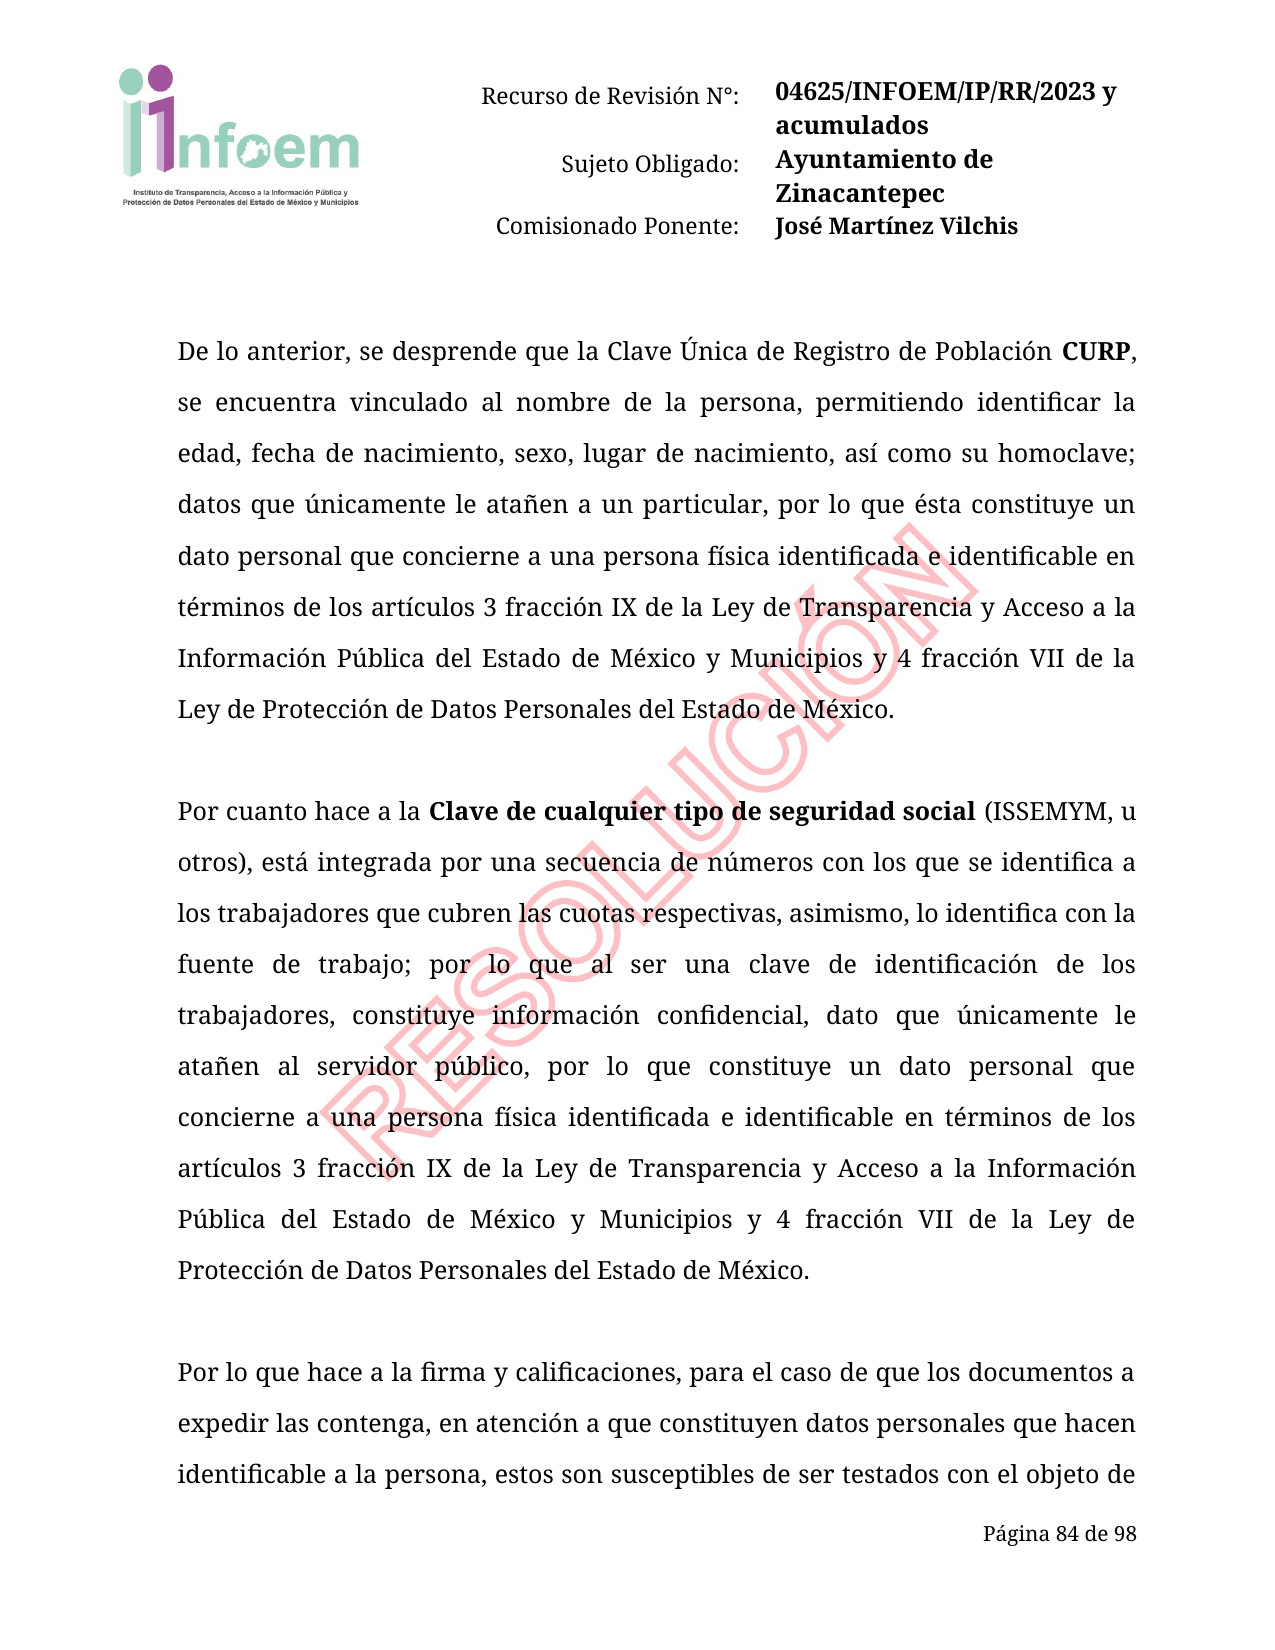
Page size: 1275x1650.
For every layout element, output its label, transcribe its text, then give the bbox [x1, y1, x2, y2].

picture [0, 4, 1264, 1650]
text De lo anterior, se desprende que la Clave Única de Registro de Población CURP, se encuentra vinculado al nombre de la persona, permitiendo identificar la edad, fecha de nacimiento, sexo, lugar de nacimiento, así como su homoclave; datos que únicamente le atañen a un particular, por lo que ésta constituye un dato personal que concierne a una persona física identificada e identificable en términos de los artículos 3 fracción IX de la Ley de Transparencia y Acceso a la Información Pública del Estado de México y Municipios y 4 fracción VII de la Ley de Protección de Datos Personales del Estado de México. [177, 334, 1137, 725]
text Por cuanto hace a la Clave de cualquier tipo de seguridad social (ISSEMYM, u otros), está integrada por una secuencia de números con los que se identifica a los trabajadores que cubren las cuotas respectivas, asimismo, lo identifica con la fuente de trabajo; por lo que al ser una clave de identificación de los trabajadores, constituye información confidencial, dato que únicamente le atañen al servidor público, por lo que constituye un dato personal que concierne a una persona física identificada e identificable en términos de los artículos 3 fracción IX de la Ley de Transparencia y Acceso a la Información Pública del Estado de México y Municipios y 4 fracción VII de la Ley de Protección de Datos Personales del Estado de México. [177, 793, 1137, 1287]
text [177, 1355, 1137, 1491]
